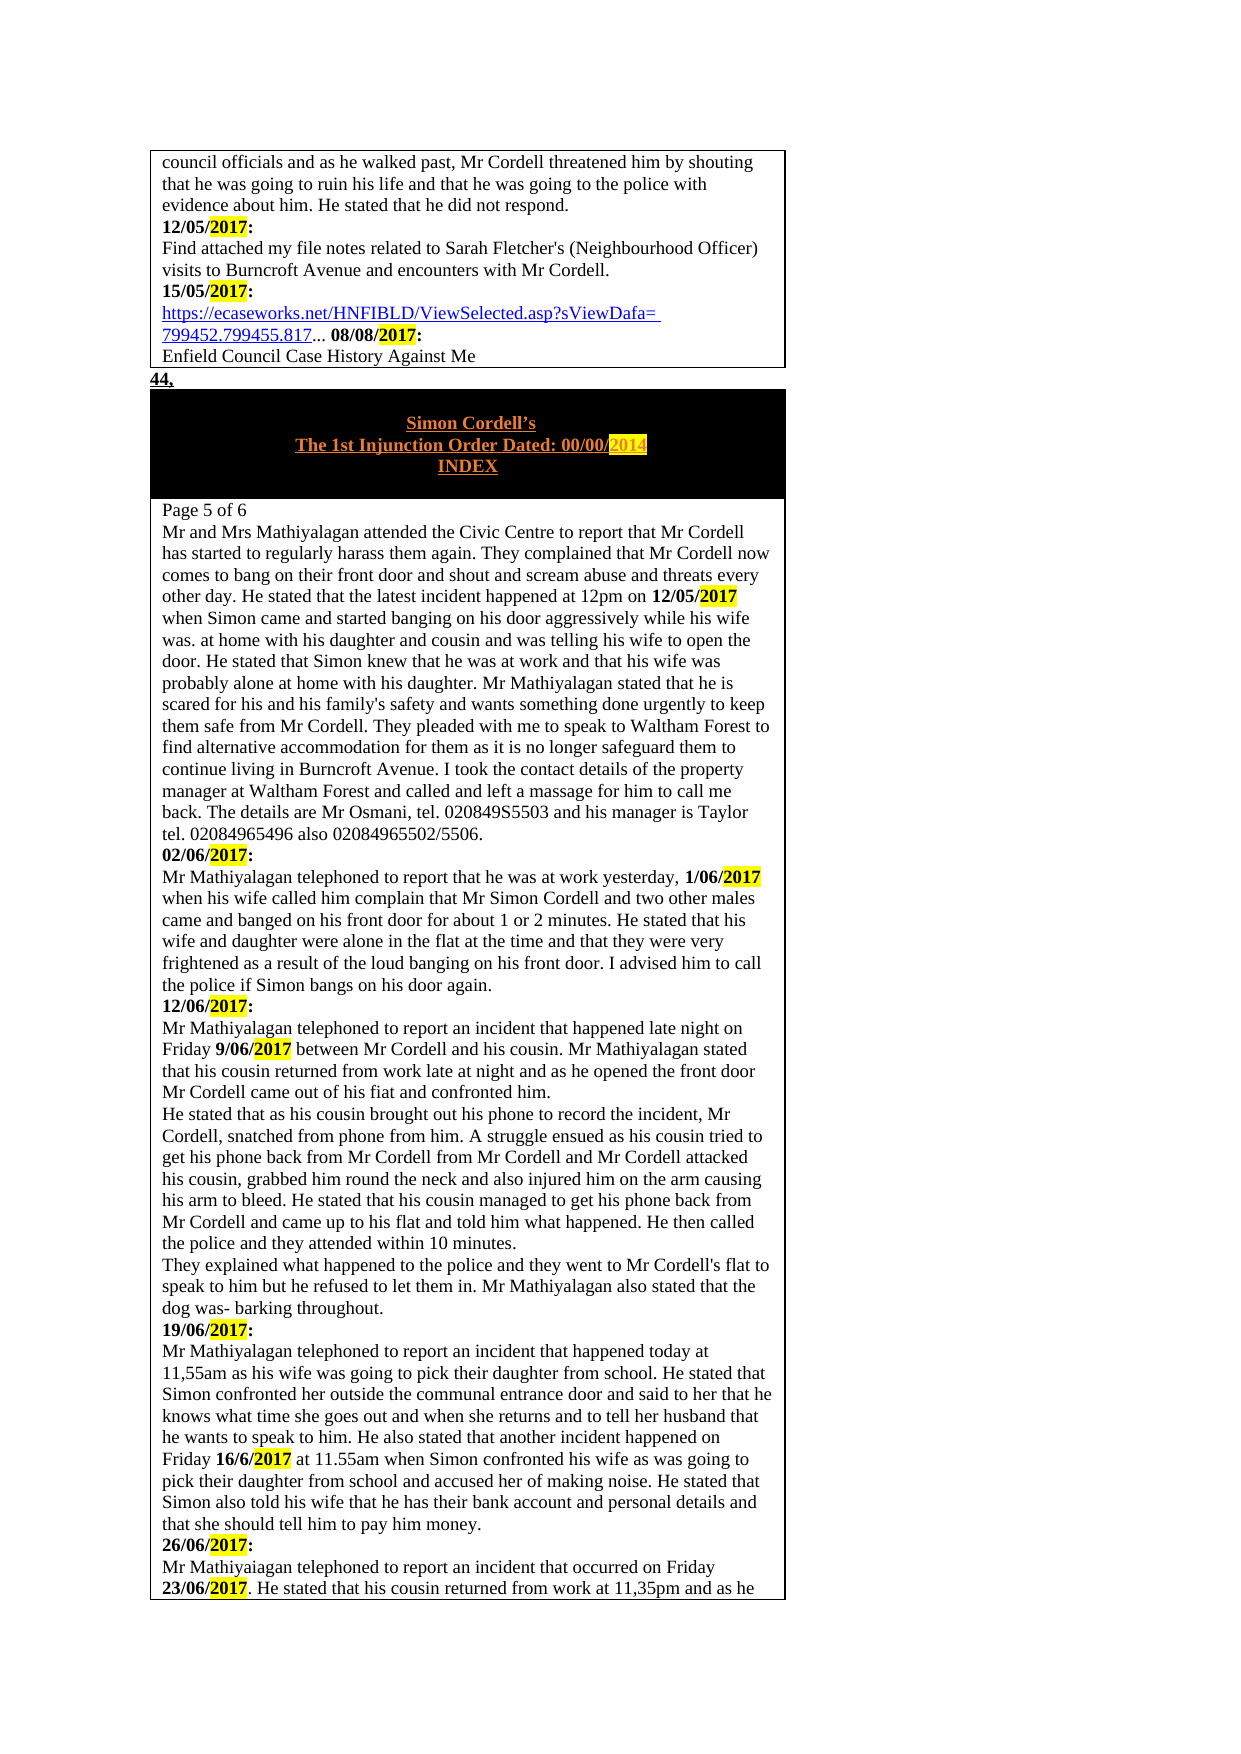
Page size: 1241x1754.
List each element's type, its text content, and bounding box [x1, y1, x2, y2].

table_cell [151, 499, 784, 1599]
table_header Simon Cordell’s The 1st Injunction Order Dated: 00/00/2014 INDEX [151, 390, 784, 498]
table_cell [151, 151, 784, 367]
text 44, [150, 368, 1090, 389]
